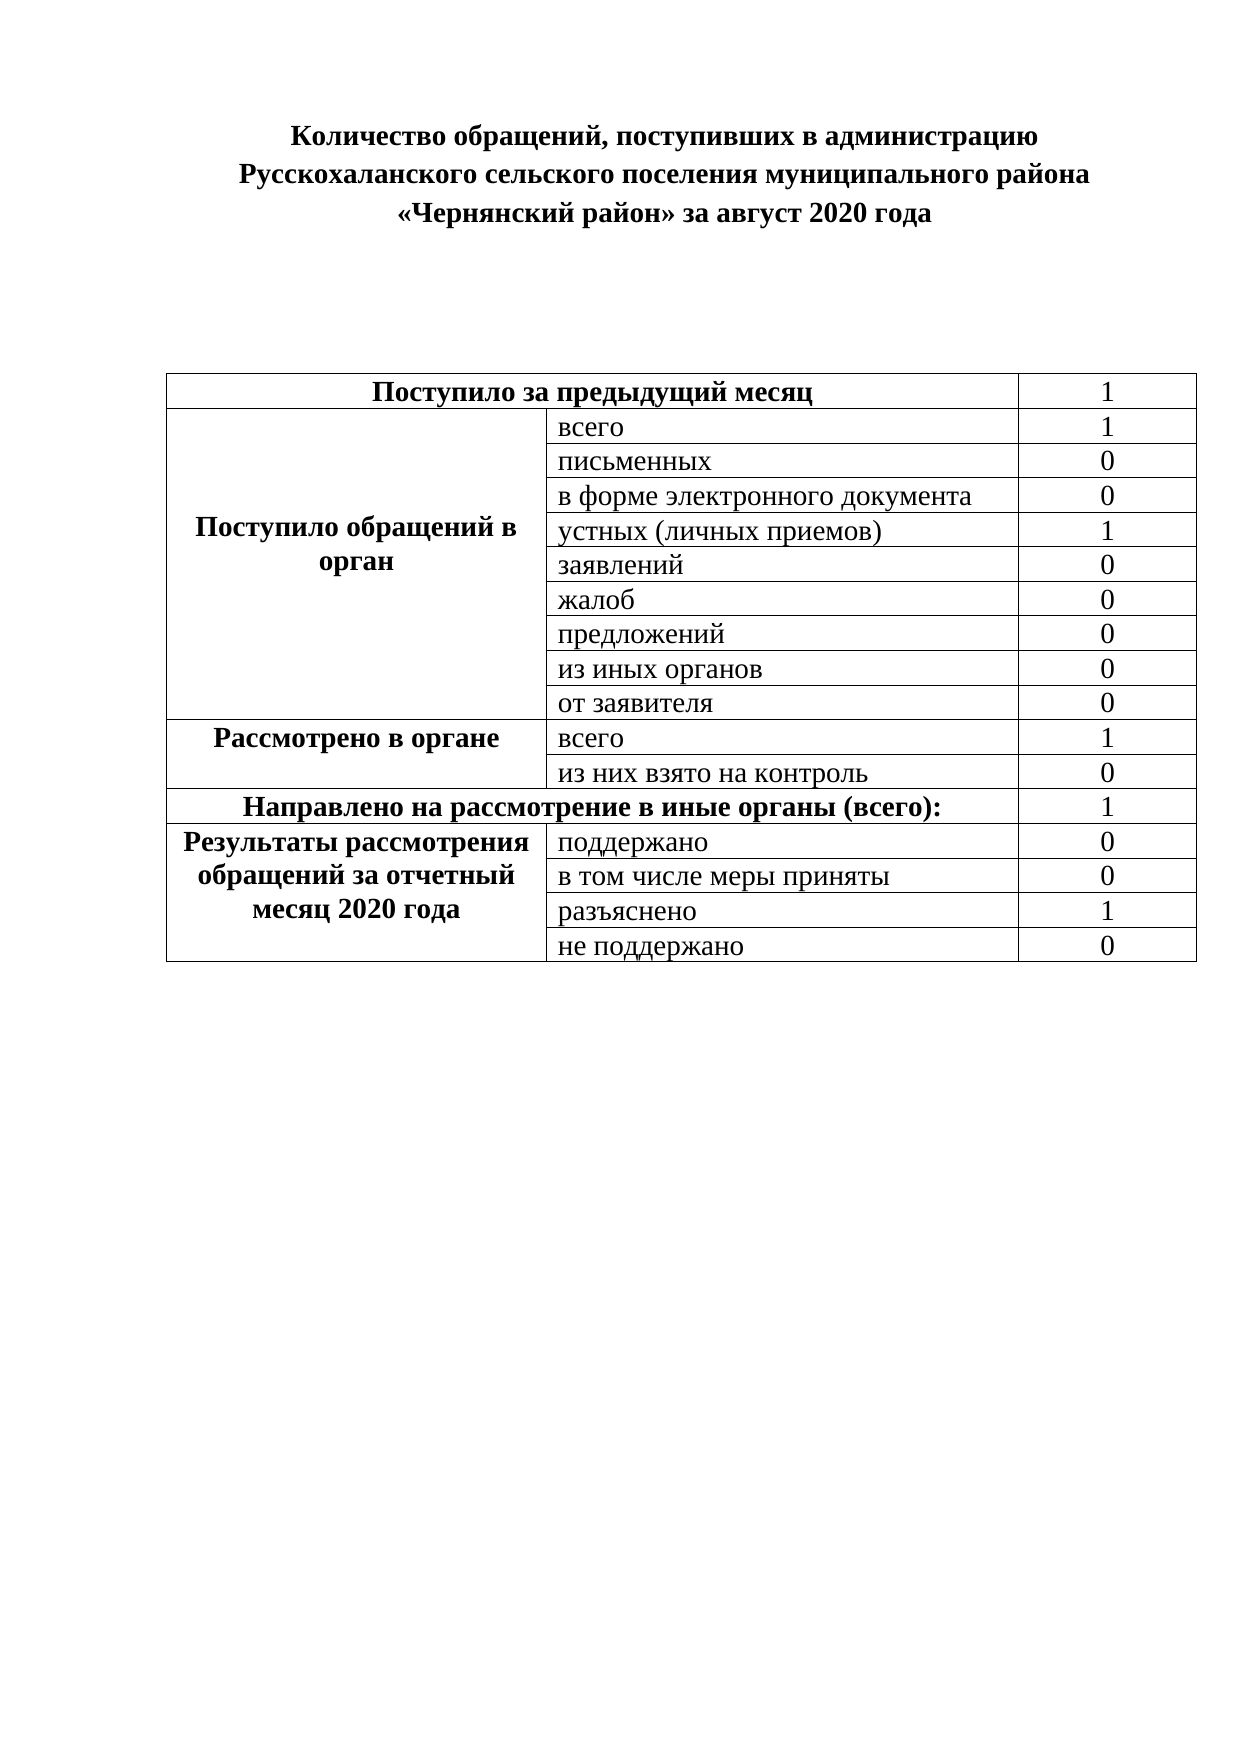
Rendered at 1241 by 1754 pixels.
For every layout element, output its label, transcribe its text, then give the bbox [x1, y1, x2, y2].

table_cell Рассмотрено в органе [167, 720, 546, 788]
table_cell в том числе меры приняты [547, 859, 1018, 892]
table_cell всего [547, 720, 1018, 754]
table_cell 0 [1019, 616, 1196, 650]
table_cell 0 [1019, 824, 1196, 857]
table_cell 0 [1019, 478, 1196, 512]
table_cell Направлено на рассмотрение в иные органы (всего): [167, 789, 1018, 823]
table_cell из них взято на контроль [547, 755, 1018, 788]
table_cell 0 [1019, 928, 1196, 961]
table_cell 0 [1019, 686, 1196, 719]
table_header Поступило за предыдущий месяц [167, 374, 1018, 408]
table_cell Результаты рассмотрения обращений за отчетный месяц 2020 года [167, 824, 546, 961]
table_cell 1 [1019, 893, 1196, 927]
table_cell от заявителя [547, 686, 1018, 719]
table_cell устных (личных приемов) [547, 513, 1018, 546]
table_cell заявлений [547, 547, 1018, 581]
table_cell 0 [1019, 444, 1196, 477]
table_cell Поступило обращений в орган [167, 409, 546, 719]
table_cell всего [547, 409, 1018, 442]
table_cell письменных [547, 444, 1018, 477]
table_cell предложений [547, 616, 1018, 650]
table_cell не поддержано [547, 928, 1018, 961]
table_cell жалоб [547, 582, 1018, 615]
table_cell 0 [1019, 651, 1196, 684]
table_cell 0 [1019, 547, 1196, 581]
table_cell 0 [1019, 859, 1196, 892]
table_cell 1 [1019, 409, 1196, 442]
table_cell 0 [1019, 755, 1196, 788]
text Количество обращений, поступивших в администрацию Русскохаланского сельского поселения муниципального района «Чернянский район» за август 2020 года [177, 118, 1152, 229]
table_cell 1 [1019, 720, 1196, 754]
table_cell 1 [1019, 789, 1196, 823]
table_cell в форме электронного документа [547, 478, 1018, 512]
table_cell 1 [1019, 513, 1196, 546]
table_cell поддержано [547, 824, 1018, 857]
table_cell из иных органов [547, 651, 1018, 684]
table_cell 0 [1019, 582, 1196, 615]
table_cell разъяснено [547, 893, 1018, 927]
table_header 1 [1019, 374, 1196, 408]
